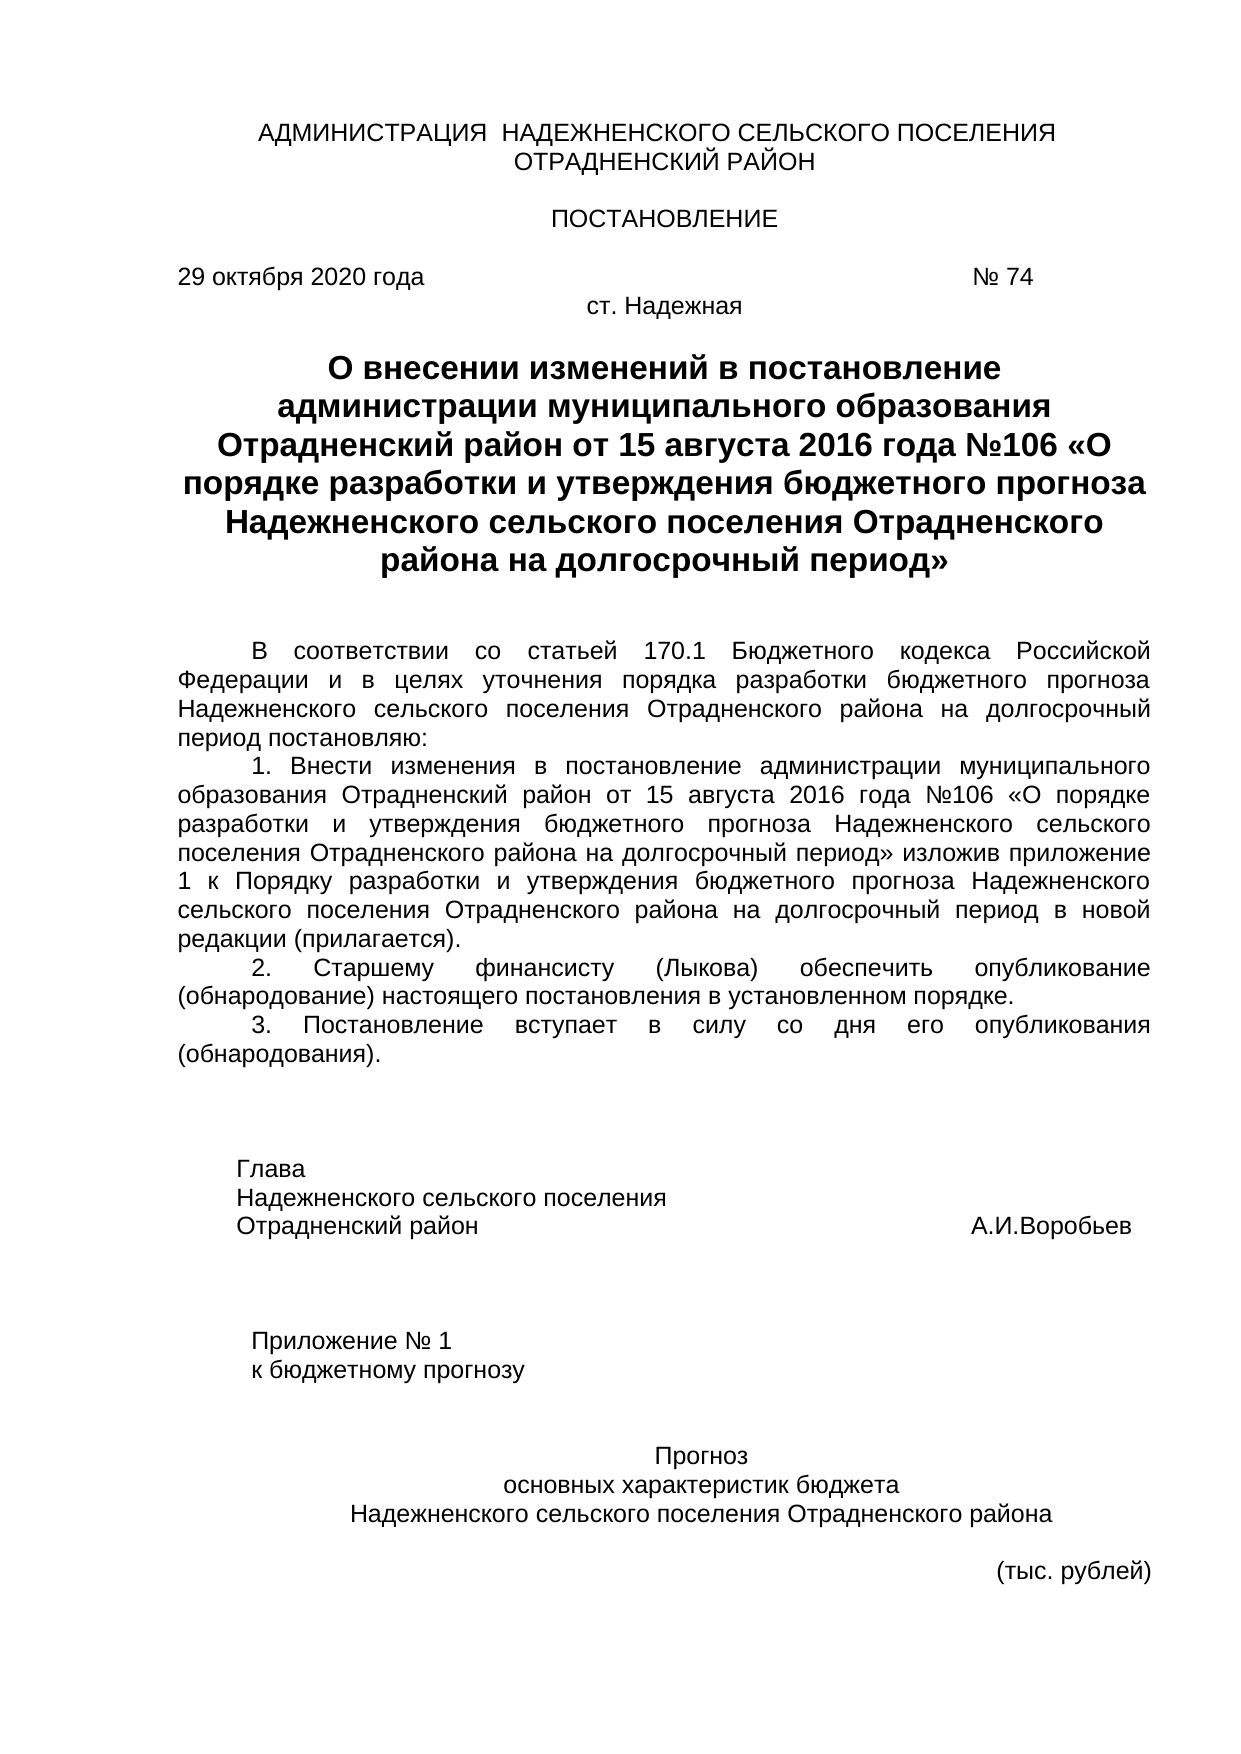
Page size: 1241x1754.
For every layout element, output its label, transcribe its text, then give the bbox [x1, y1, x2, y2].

text Отрадненский район от 15 августа 2016 года №106 «О порядке разработки и утверждения бюджетного прогноза Надежненского сельского поселения Отрадненского района на долгосрочный период» [177, 425, 1152, 579]
text администрации муниципального образования [177, 387, 1152, 425]
text Надежненского сельского поселения [177, 1182, 1152, 1211]
text ПОСТАНОВЛЕНИЕ [177, 204, 1152, 233]
text к бюджетному прогнозу [177, 1355, 1152, 1384]
text 1. Внести изменения в постановление администрации муниципального образования Отрадненский район от 15 августа 2016 года №106 «О порядке разработки и утверждения бюджетного прогноза Надежненского сельского поселения Отрадненского района на долгосрочный период» изложив приложение 1 к Порядку разработки и утверждения бюджетного прогноза Надежненского сельского поселения Отрадненского района на долгосрочный период в новой редакции (прилагается). [177, 751, 1152, 952]
text ст. Надежная [177, 291, 1152, 319]
text основных характеристик бюджета [177, 1470, 1152, 1499]
text Прогноз [177, 1441, 1152, 1470]
text Глава [177, 1154, 1152, 1182]
text (тыс. рублей) [177, 1556, 1152, 1585]
text 3. Постановление вступает в силу со дня его опубликования (обнародования). [177, 1010, 1152, 1067]
text АДМИНИСТРАЦИЯ НАДЕЖНЕНСКОГО СЕЛЬСКОГО ПОСЕЛЕНИЯ ОТРАДНЕНСКИЙ РАЙОН [162, 118, 1152, 176]
text О внесении изменений в постановление [177, 348, 1152, 387]
text Приложение № 1 [177, 1326, 1152, 1355]
text В соответствии со статьей 170.1 Бюджетного кодекса Российской Федерации и в целях уточнения порядка разработки бюджетного прогноза Надежненского сельского поселения Отрадненского района на долгосрочный период постановляю: [177, 636, 1152, 751]
text 29 октября 2020 года № 74 [177, 262, 1152, 291]
text Отрадненский район А.И.Воробьев [177, 1211, 1152, 1240]
text Надежненского сельского поселения Отрадненского района [177, 1499, 1152, 1527]
text 2. Старшему финансисту (Лыкова) обеспечить опубликование (обнародование) настоящего постановления в установленном порядке. [177, 952, 1152, 1010]
